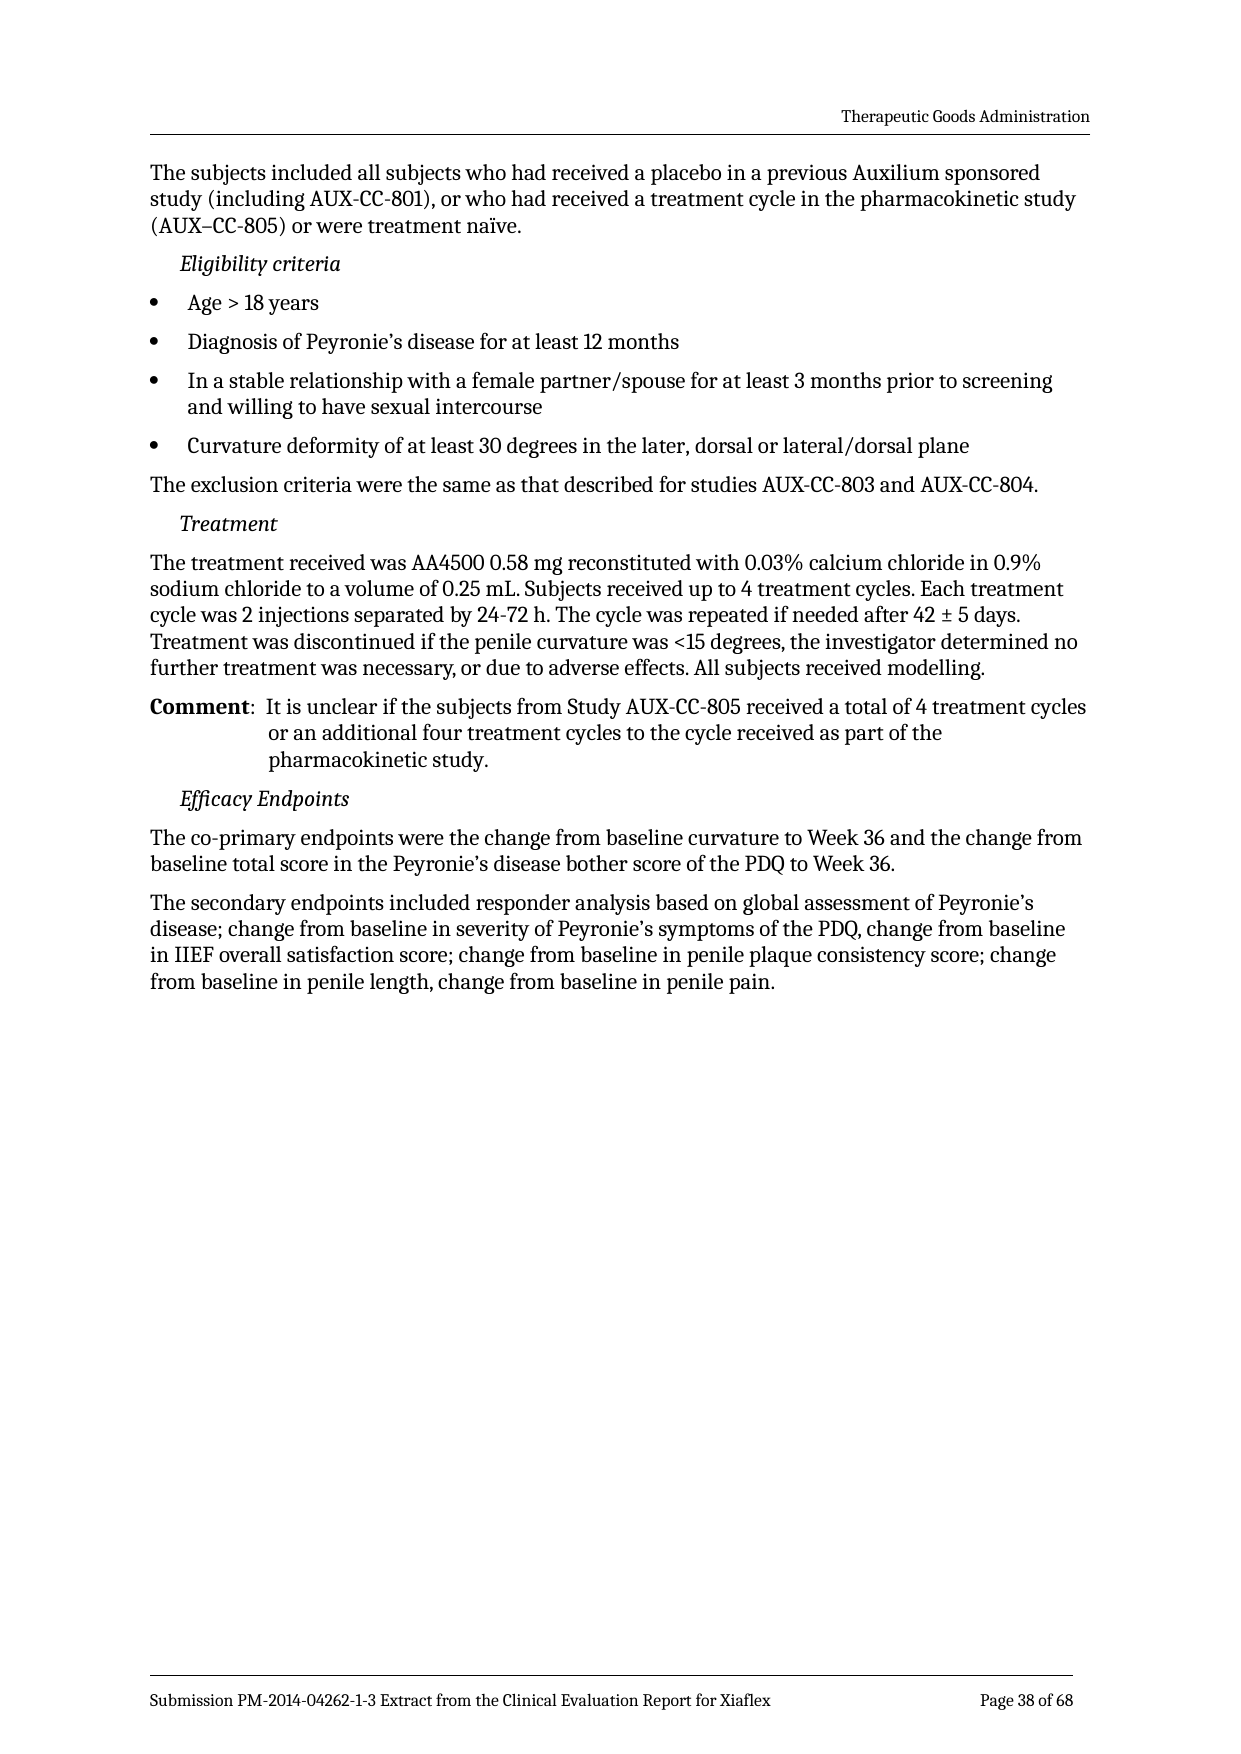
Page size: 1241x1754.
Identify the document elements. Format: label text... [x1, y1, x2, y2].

list Age > 18 years [150, 290, 1090, 316]
subtitle Treatment [179, 511, 1090, 537]
list Diagnosis of Peyronie’s disease for at least 12 months [150, 329, 1090, 355]
subtitle Eligibility criteria [179, 251, 1090, 278]
list Curvature deformity of at least 30 degrees in the later, dorsal or lateral/dorsal plane [150, 433, 1090, 459]
list The co-primary endpoints were the change from baseline curvature to Week 36 and the change from baseline total score in the Peyronie’s disease bother score of the PDQ to Week 36. [150, 824, 1090, 877]
list The treatment received was AA4500 0.58 mg reconstituted with 0.03% calcium chloride in 0.9% sodium chloride to a volume of 0.25 mL. Subjects received up to 4 treatment cycles. Each treatment cycle was 2 injections separated by 24-72 h. The cycle was repeated if needed after 42 ± 5 days. Treatment was discontinued if the penile curvature was <15 degrees, the investigator determined no further treatment was necessary, or due to adverse effects. All subjects received modelling. [150, 549, 1090, 681]
text The subjects included all subjects who had received a placebo in a previous Auxilium sponsored study (including AUX-CC-801), or who had received a treatment cycle in the pharmacokinetic study (AUX–CC-805) or were treatment naïve. [150, 160, 1090, 239]
list The exclusion criteria were the same as that described for studies AUX-CC-803 and AUX-CC-804. [150, 472, 1090, 498]
list The secondary endpoints included responder analysis based on global assessment of Peyronie’s disease; change from baseline in severity of Peyronie’s symptoms of the PDQ, change from baseline in IIEF overall satisfaction score; change from baseline in penile plaque consistency score; change from baseline in penile length, change from baseline in penile pain. [150, 889, 1090, 995]
list In a stable relationship with a female partner/spouse for at least 3 months prior to screening and willing to have sexual intercourse [150, 368, 1090, 421]
text Comment: It is unclear if the subjects from Study AUX-CC-805 received a total of 4 treatment cycles or an additional four treatment cycles to the cycle received as part of the pharmacokinetic study. [150, 694, 1090, 773]
subtitle Efficacy Endpoints [179, 785, 1090, 812]
